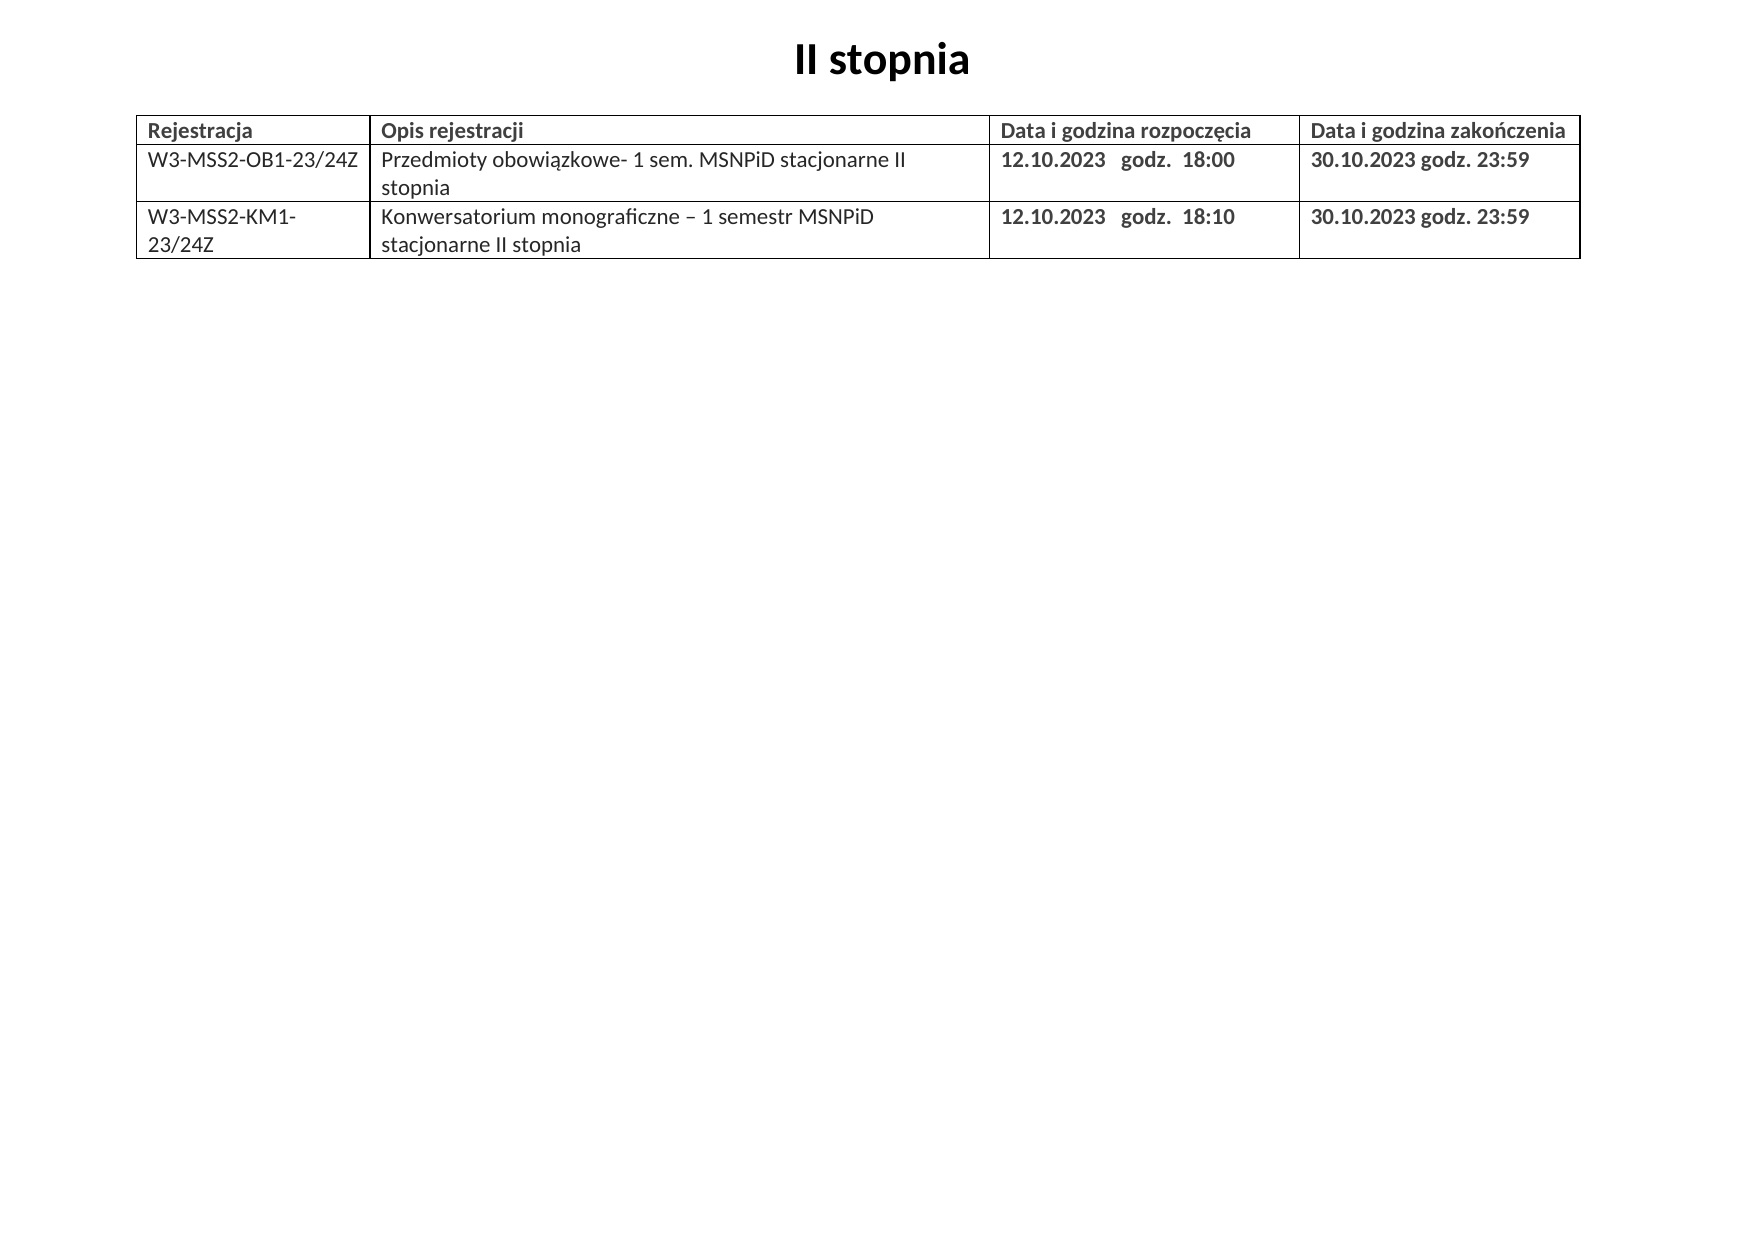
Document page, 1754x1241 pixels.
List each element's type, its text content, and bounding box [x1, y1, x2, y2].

table_cell 12.10.2023 godz. 18:10 [990, 202, 1299, 258]
table_header Rejestracja [137, 116, 369, 144]
table_cell Przedmioty obowiązkowe- 1 sem. MSNPiD stacjonarne II stopnia [371, 145, 989, 201]
table_cell 30.10.2023 godz. 23:59 [1300, 145, 1579, 201]
table_header Opis rejestracji [371, 116, 989, 144]
table_cell W3-MSS2-OB1-23/24Z [137, 145, 369, 201]
table_cell Konwersatorium monograficzne – 1 semestr MSNPiD stacjonarne II stopnia [371, 202, 989, 258]
table_header Data i godzina rozpoczęcia [990, 116, 1299, 144]
table_cell W3-MSS2-KM1-23/24Z [137, 202, 369, 258]
table_cell 30.10.2023 godz. 23:59 [1300, 202, 1579, 258]
text II stopnia [148, 29, 1606, 86]
table_header Data i godzina zakończenia [1300, 116, 1579, 144]
table_cell 12.10.2023 godz. 18:00 [990, 145, 1299, 201]
